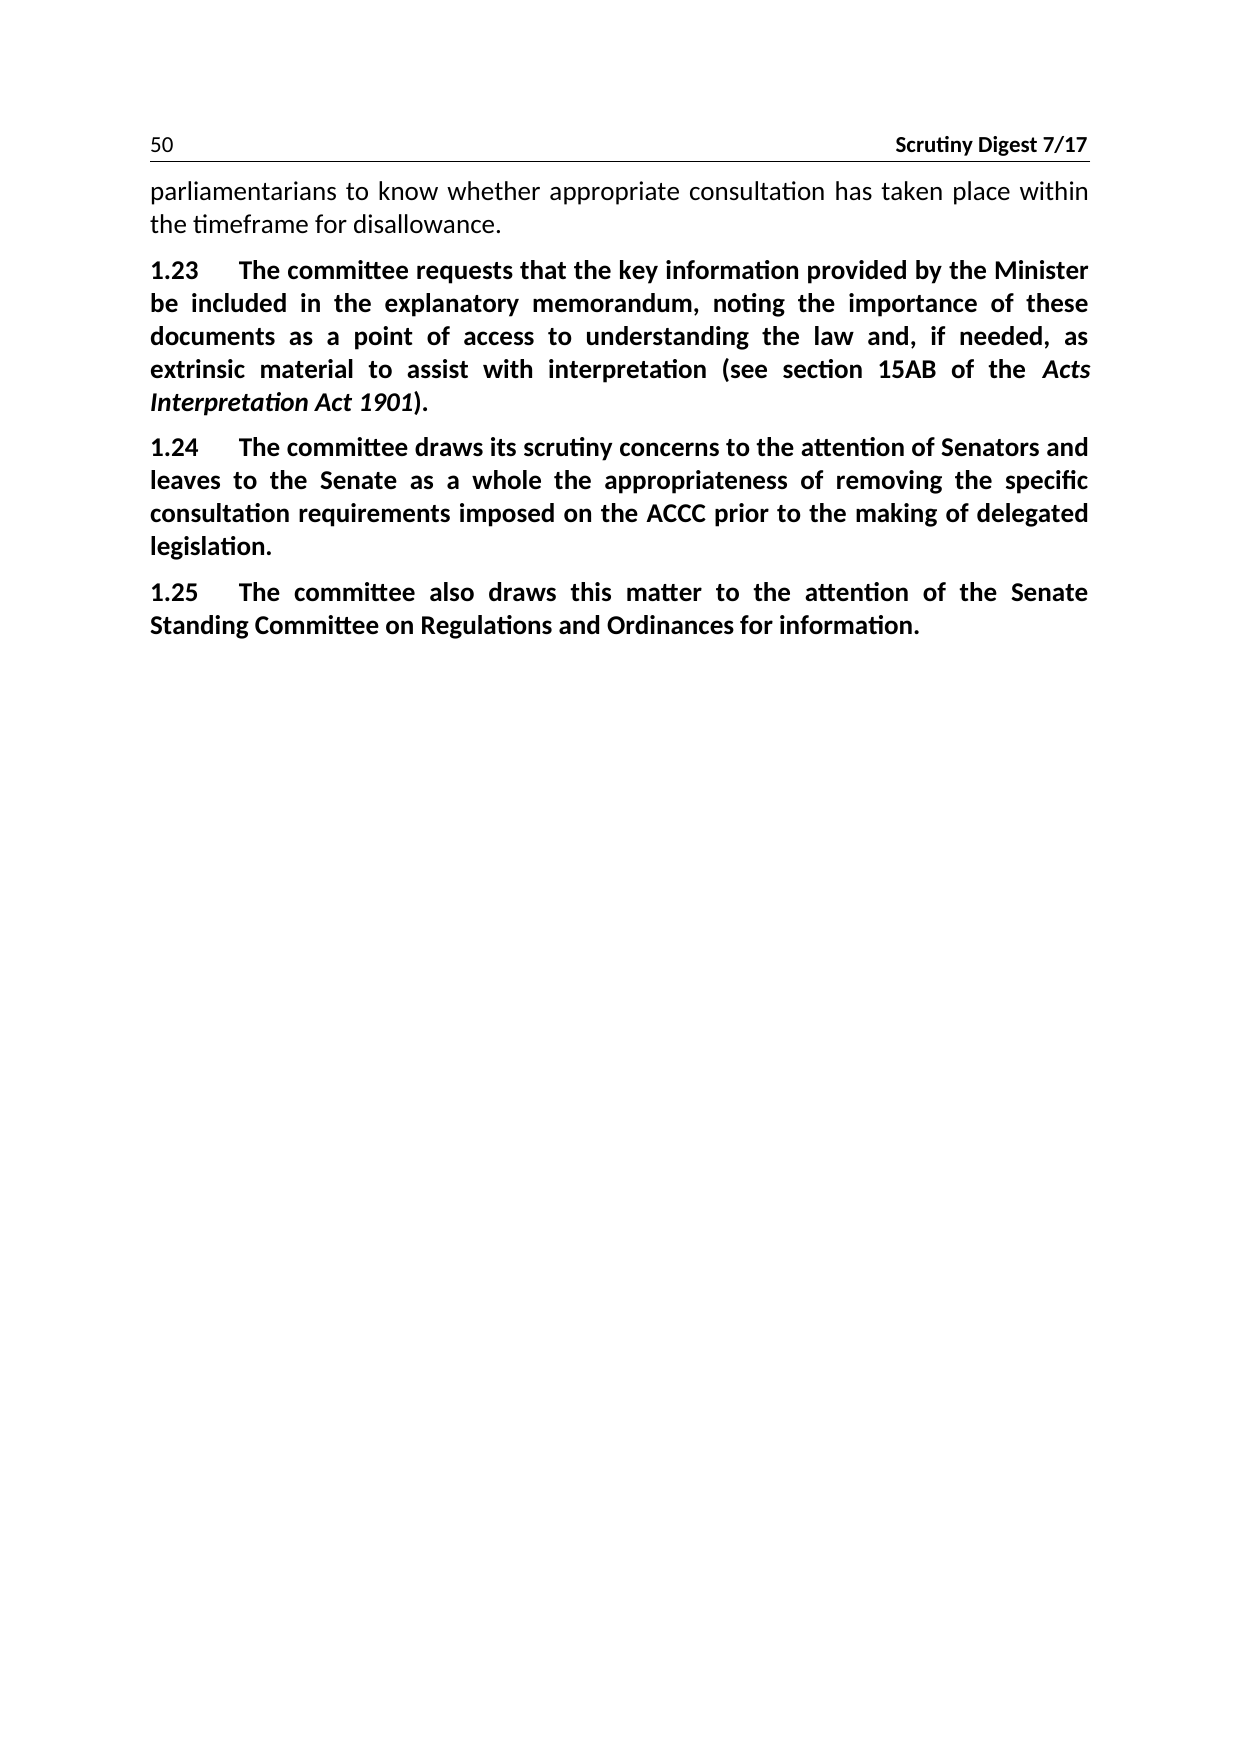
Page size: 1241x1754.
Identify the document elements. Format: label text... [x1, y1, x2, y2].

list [150, 174, 1090, 240]
list The committee draws its scrutiny concerns to the attention of Senators and leaves to the Senate as a whole the appropriateness of removing the specific consultation requirements imposed on the ACCC prior to the making of delegated legislation. [150, 430, 1090, 562]
list The committee also draws this matter to the attention of the Senate Standing Committee on Regulations and Ordinances for information. [150, 575, 1090, 641]
list The committee requests that the key information provided by the Minister be included in the explanatory memorandum, noting the importance of these documents as a point of access to understanding the law and, if needed, as extrinsic material to assist with interpretation (see section 15AB of the Acts Interpretation Act 1901). [150, 253, 1090, 418]
